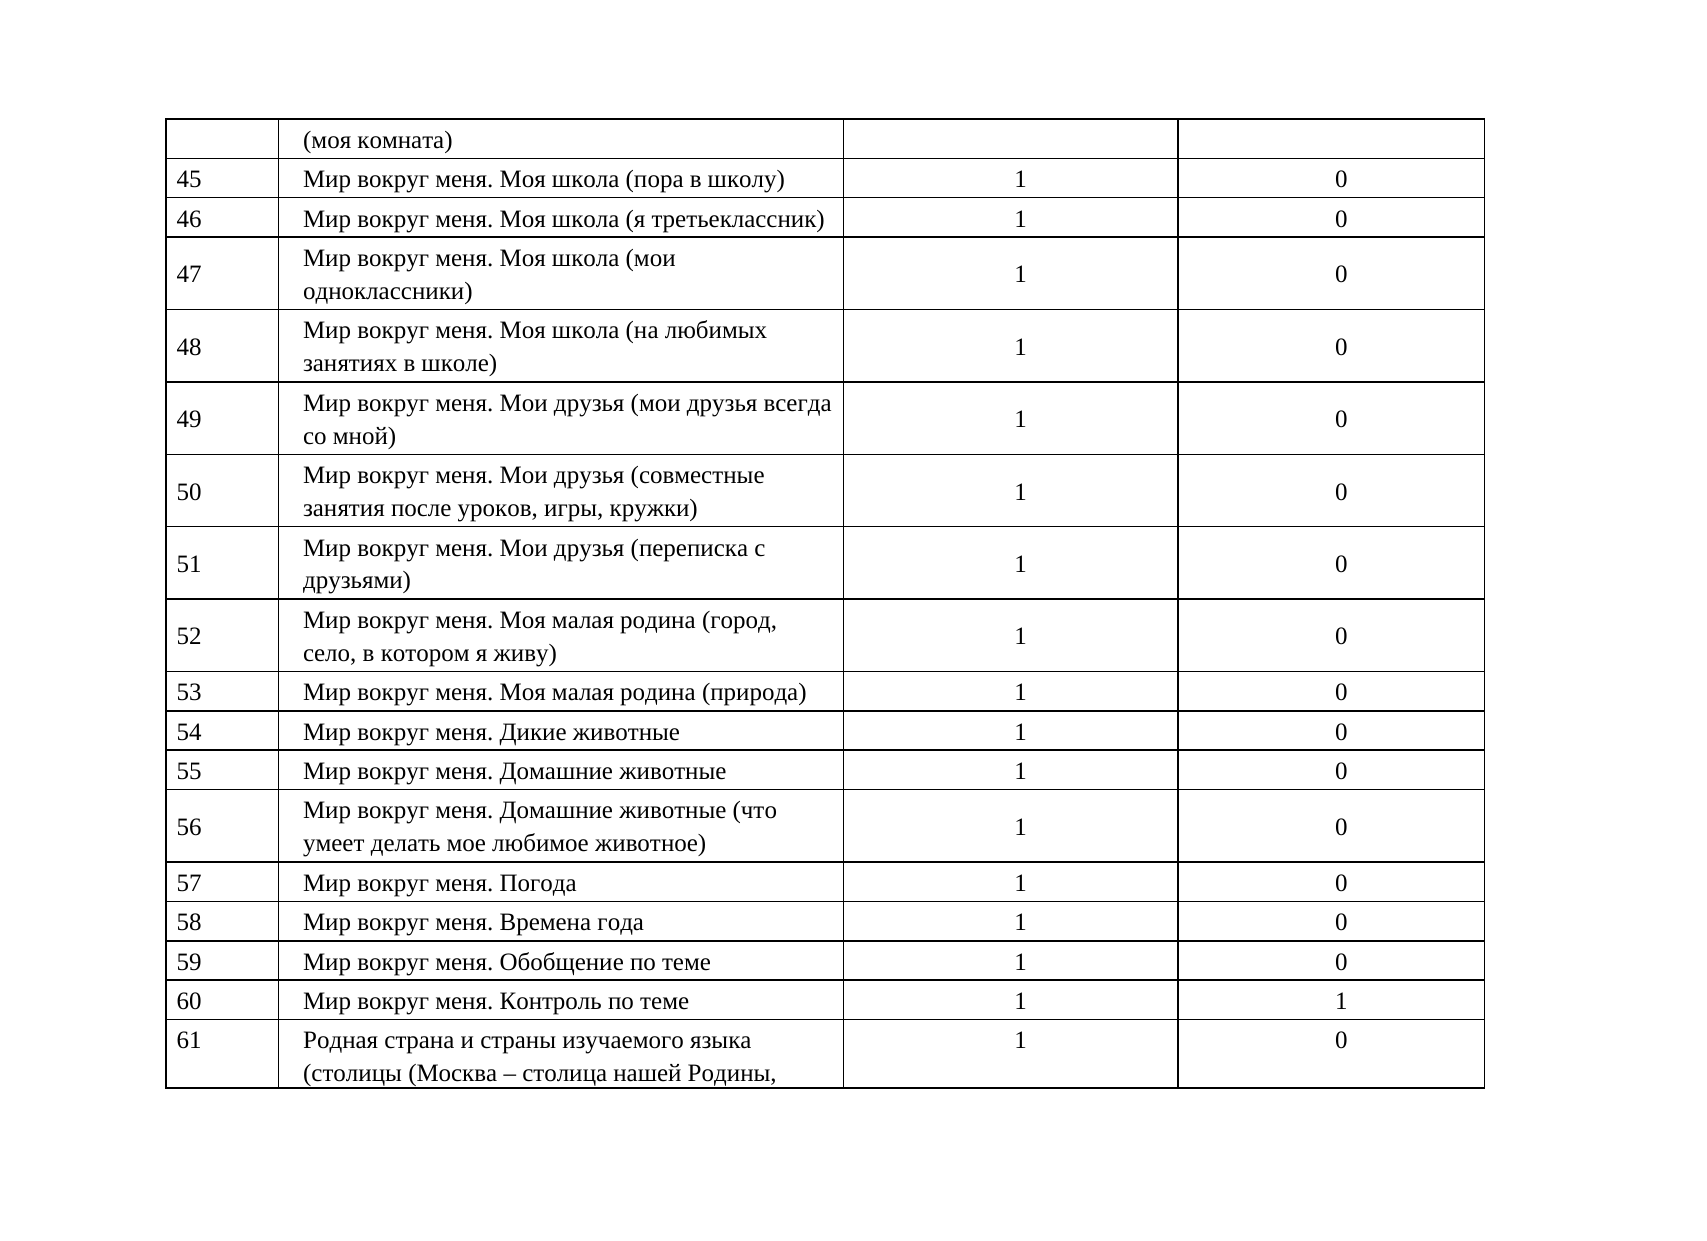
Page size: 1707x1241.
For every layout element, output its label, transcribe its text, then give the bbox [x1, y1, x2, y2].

table_cell Мир вокруг меня. Мои друзья (совместные занятия после уроков, игры, кружки) [279, 455, 843, 526]
table_cell 0 [1179, 527, 1484, 598]
table_cell 1 [844, 159, 1177, 197]
table_cell Мир вокруг меня. Контроль по теме [279, 981, 843, 1019]
table_cell 1 [844, 310, 1177, 381]
table_cell 1 [844, 981, 1177, 1019]
table_cell 1 [844, 790, 1177, 861]
table_cell 49 [167, 383, 278, 453]
table_cell 1 [844, 942, 1177, 979]
table_cell 0 [1179, 1020, 1484, 1087]
table_cell Мир вокруг меня. Домашние животные (что умеет делать мое любимое животное) [279, 790, 843, 861]
table_cell 57 [167, 863, 278, 901]
table_cell Мир вокруг меня. Моя школа (мои одноклассники) [279, 238, 843, 309]
table_cell 60 [167, 981, 278, 1019]
table_cell 1 [844, 902, 1177, 940]
table_cell 1 [1179, 981, 1484, 1019]
table_cell 0 [1179, 942, 1484, 979]
table_cell Мир вокруг меня. Моя малая родина (природа) [279, 672, 843, 710]
table_cell 0 [1179, 672, 1484, 710]
table_cell 59 [167, 942, 278, 979]
table_cell 1 [844, 863, 1177, 901]
table_cell 45 [167, 159, 278, 197]
table_cell 48 [167, 310, 278, 381]
table_cell 55 [167, 751, 278, 789]
table_cell 1 [844, 751, 1177, 789]
table_cell 56 [167, 790, 278, 861]
table_cell 0 [1179, 159, 1484, 197]
table_cell 0 [1179, 790, 1484, 861]
table_cell 1 [844, 712, 1177, 749]
table_cell Мир вокруг меня. Мои друзья (мои друзья всегда со мной) [279, 383, 843, 453]
table_cell 1 [844, 238, 1177, 309]
table_cell 1 [844, 455, 1177, 526]
table_cell 46 [167, 198, 278, 236]
table_cell 0 [1179, 600, 1484, 671]
table_cell 1 [844, 672, 1177, 710]
table_cell 0 [1179, 712, 1484, 749]
table_cell 0 [1179, 120, 1484, 157]
table_cell Мир вокруг меня. Погода [279, 863, 843, 901]
table_cell 0 [1179, 455, 1484, 526]
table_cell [279, 1020, 843, 1087]
table_cell Мир вокруг меня. Дикие животные [279, 712, 843, 749]
table_cell 61 [167, 1020, 278, 1087]
table_cell 1 [844, 600, 1177, 671]
table_cell 0 [1179, 383, 1484, 453]
table_cell 52 [167, 600, 278, 671]
table_cell Мир вокруг меня. Моя школа (пора в школу) [279, 159, 843, 197]
table_cell 53 [167, 672, 278, 710]
table_cell Мир вокруг меня. Моя малая родина (город, село, в котором я живу) [279, 600, 843, 671]
table_cell Мир вокруг меня. Мои друзья (переписка с друзьями) [279, 527, 843, 598]
table_cell 51 [167, 527, 278, 598]
table_cell 1 [844, 198, 1177, 236]
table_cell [279, 120, 843, 157]
table_cell Мир вокруг меня. Домашние животные [279, 751, 843, 789]
table_cell Мир вокруг меня. Времена года [279, 902, 843, 940]
table_cell 50 [167, 455, 278, 526]
table_cell 0 [1179, 902, 1484, 940]
table_cell 0 [1179, 310, 1484, 381]
table_cell 54 [167, 712, 278, 749]
table_cell 0 [1179, 863, 1484, 901]
table_cell Мир вокруг меня. Обобщение по теме [279, 942, 843, 979]
table_cell 1 [844, 527, 1177, 598]
table_cell 58 [167, 902, 278, 940]
table_cell 0 [1179, 751, 1484, 789]
table_cell 1 [844, 1020, 1177, 1087]
table_cell 1 [844, 383, 1177, 453]
table_cell Мир вокруг меня. Моя школа (на любимых занятиях в школе) [279, 310, 843, 381]
table_cell 1 [844, 120, 1177, 157]
table_cell Мир вокруг меня. Моя школа (я третьеклассник) [279, 198, 843, 236]
table_cell 44 [167, 120, 278, 157]
table_cell 47 [167, 238, 278, 309]
table_cell 0 [1179, 238, 1484, 309]
table_cell 0 [1179, 198, 1484, 236]
